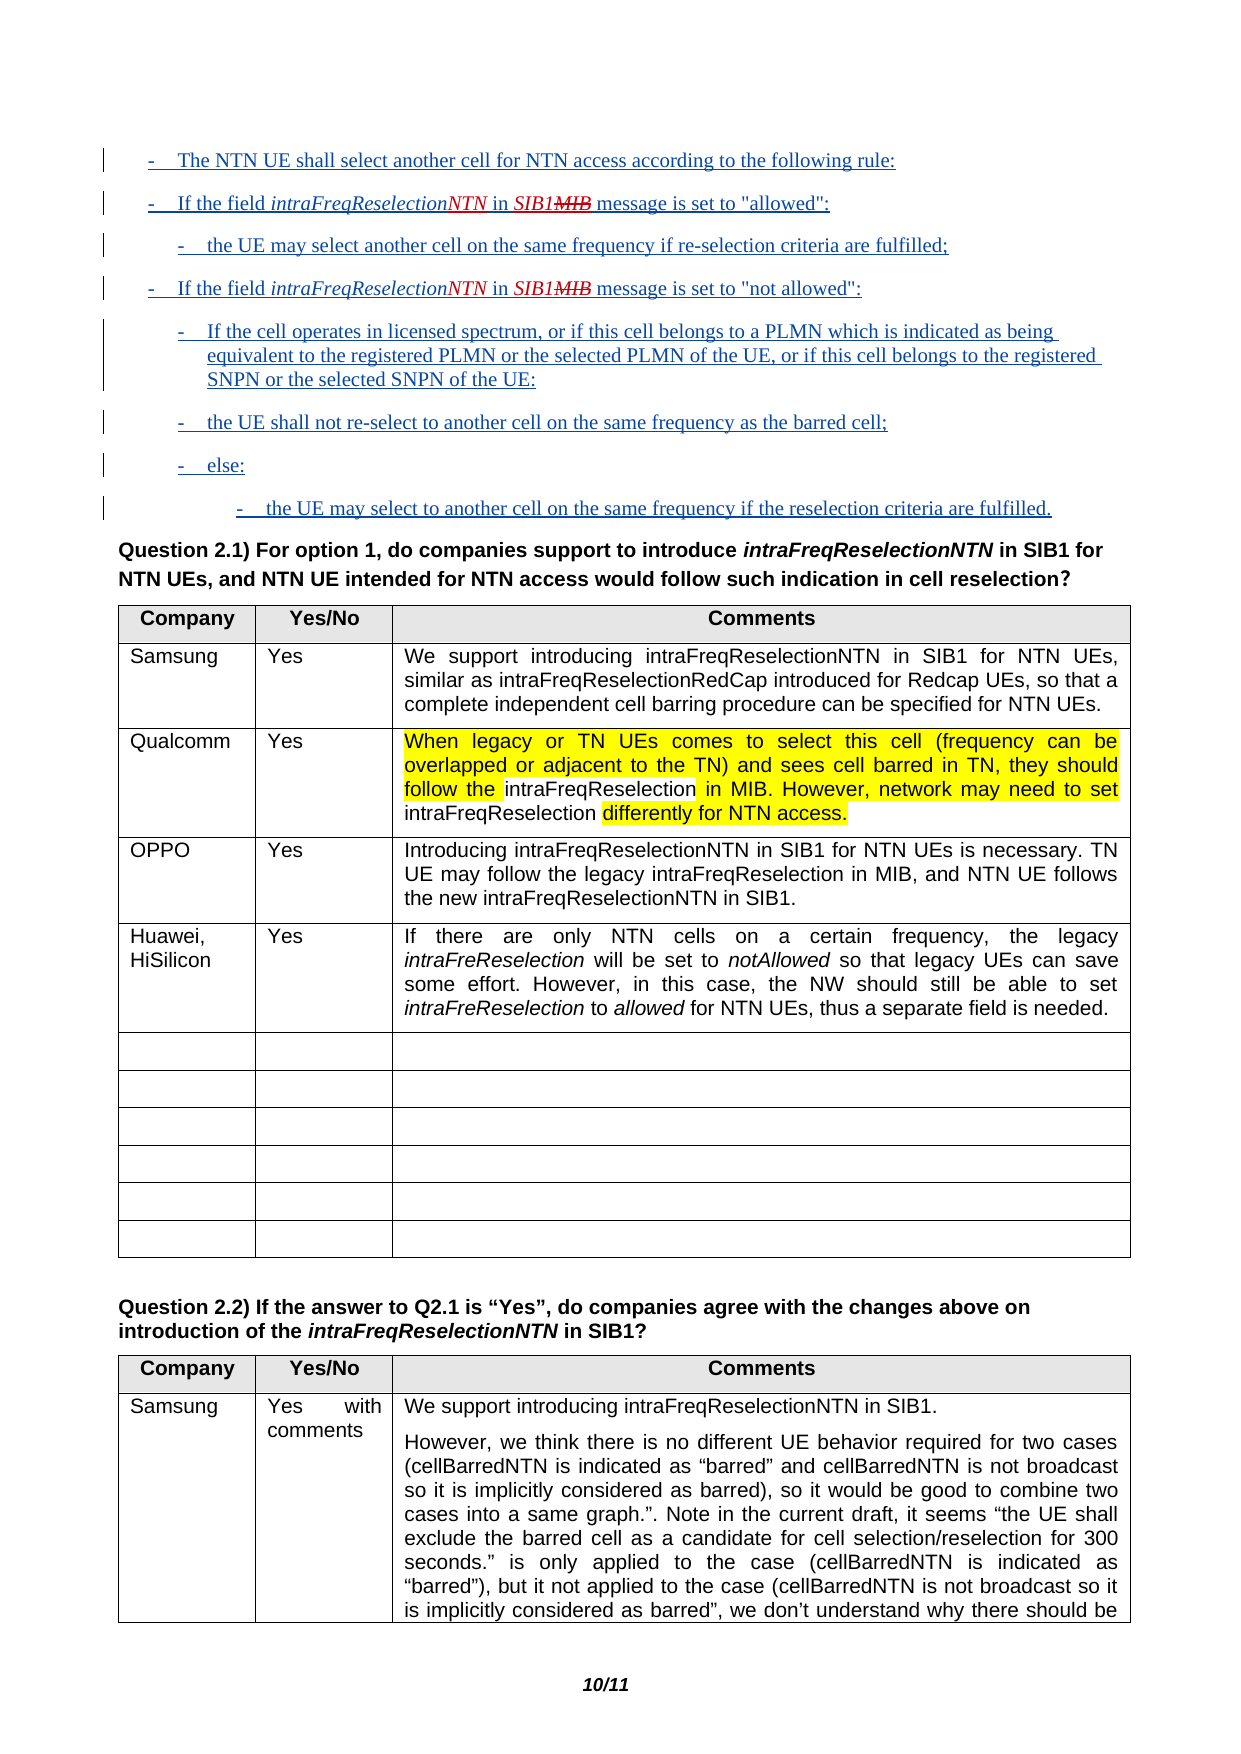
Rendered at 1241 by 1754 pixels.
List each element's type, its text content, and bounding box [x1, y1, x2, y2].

table_header Comments [393, 1356, 1130, 1392]
table_header Company [119, 606, 255, 642]
table_cell Introducing intraFreqReselectionNTN in SIB1 for NTN UEs is necessary. TN UE may follow the legacy intraFreqReselection in MIB, and NTN UE follows the new intraFreqReselectionNTN in SIB1. [393, 838, 1130, 923]
table_cell [393, 1108, 1130, 1144]
table_cell [393, 1033, 1130, 1069]
table_header Yes/No [256, 606, 392, 642]
table_cell Yes [256, 729, 392, 837]
table_header Company [119, 1356, 255, 1392]
table_cell [119, 1033, 255, 1069]
table_cell Qualcomm [119, 729, 255, 837]
table_cell [256, 1108, 392, 1144]
table_cell [256, 1033, 392, 1069]
table_cell OPPO [119, 838, 255, 923]
table_cell [393, 1221, 1130, 1257]
table_cell [393, 1183, 1130, 1219]
table_header Comments [393, 606, 1130, 642]
table_cell [119, 1221, 255, 1257]
table_cell Samsung [119, 1394, 255, 1622]
table_cell Yes with comments [256, 1394, 392, 1622]
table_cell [393, 1394, 1130, 1622]
table_cell We support introducing intraFreqReselectionNTN in SIB1 for NTN UEs, similar as intraFreqReselectionRedCap introduced for Redcap UEs, so that a complete independent cell barring procedure can be specified for NTN UEs. [393, 644, 1130, 728]
table_cell Huawei, HiSilicon [119, 924, 255, 1032]
table_cell If there are only NTN cells on a certain frequency, the legacy intraFreReselection will be set to notAllowed so that legacy UEs can save some effort. However, in this case, the NW should still be able to set intraFreReselection to allowed for NTN UEs, thus a separate field is needed. [393, 924, 1130, 1032]
table_cell [119, 1071, 255, 1107]
table_cell Samsung [119, 644, 255, 728]
text Question 2.2) If the answer to Q2.1 is “Yes”, do companies agree with the changes above on introduction of the intraFreqReselectionNTN in SIB1? [118, 1294, 1122, 1342]
table_cell [256, 1183, 392, 1219]
table_header Yes/No [256, 1356, 392, 1392]
table_cell Yes [256, 644, 392, 728]
table_cell [393, 1146, 1130, 1182]
table_cell Yes [256, 924, 392, 1032]
table_cell [256, 1146, 392, 1182]
table_cell [119, 1108, 255, 1144]
table_cell When legacy or TN UEs comes to select this cell (frequency can be overlapped or adjacent to the TN) and sees cell barred in TN, they should follow the intraFreqReselection in MIB. However, network may need to set intraFreqReselection differently for NTN access. [393, 729, 1130, 837]
table_cell [119, 1146, 255, 1182]
table_cell [119, 1183, 255, 1219]
table_cell [256, 1071, 392, 1107]
table_cell [256, 1221, 392, 1257]
text Question 2.1) For option 1, do companies support to introduce intraFreqReselectionNTN in SIB1 for NTN UEs, and NTN UE intended for NTN access would follow such indication in cell reselection？ [118, 538, 1122, 592]
table_cell Yes [256, 838, 392, 923]
table_cell [393, 1071, 1130, 1107]
